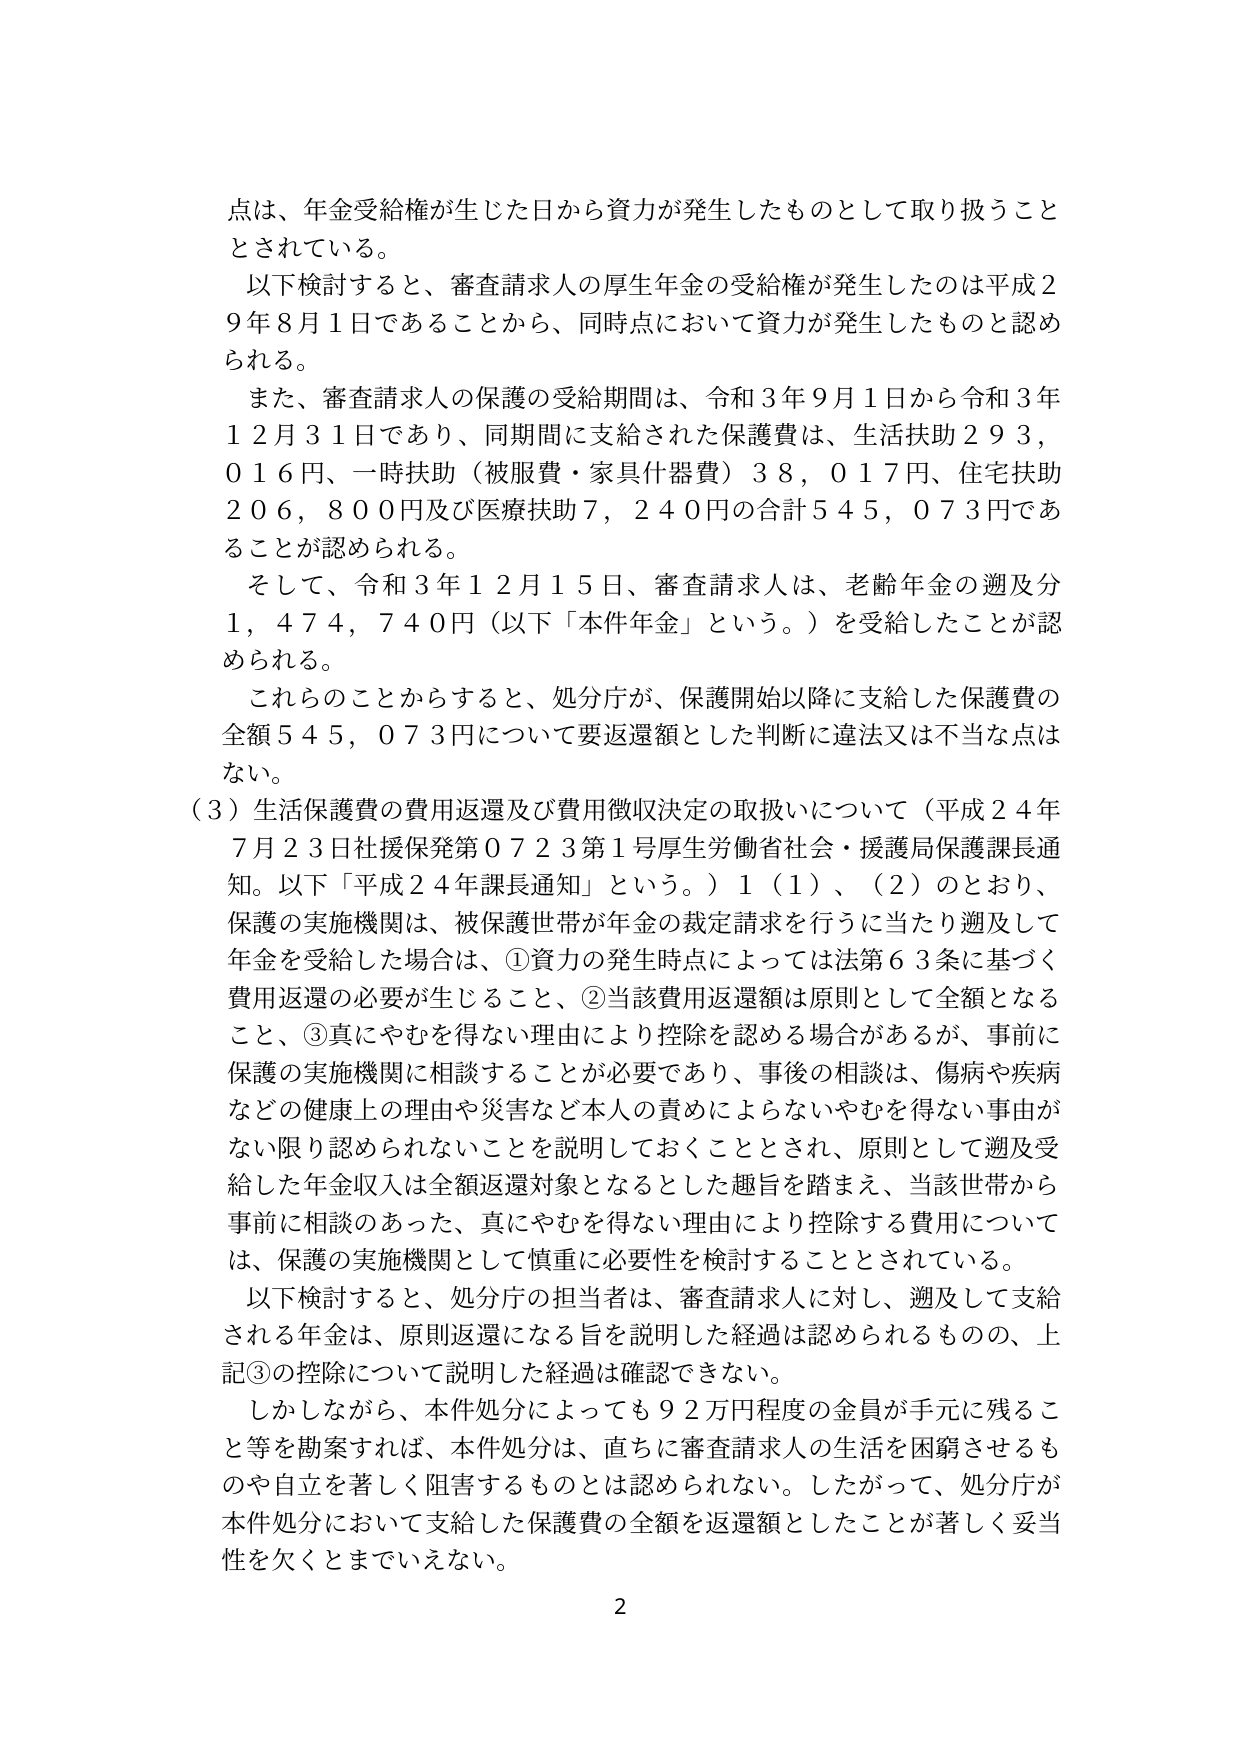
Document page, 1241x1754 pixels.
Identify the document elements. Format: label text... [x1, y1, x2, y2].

text （３）生活保護費の費用返還及び費用徴収決定の取扱いについて（平成２４年７月２３日社援保発第０７２３第１号厚生労働省社会・援護局保護課長通知。以下「平成２４年課長通知」という。）１（１）、（２）のとおり、保護の実施機関は、被保護世帯が年金の裁定請求を行うに当たり遡及して年金を受給した場合は、①資力の発生時点によっては法第６３条に基づく費用返還の必要が生じること、②当該費用返還額は原則として全額となること、③真にやむを得ない理由により控除を認める場合があるが、事前に保護の実施機関に相談することが必要であり、事後の相談は、傷病や疾病などの健康上の理由や災害など本人の責めによらないやむを得ない事由がない限り認められないことを説明しておくこととされ、原則として遡及受給した年金収入は全額返還対象となるとした趣旨を踏まえ、当該世帯から事前に相談のあった、真にやむを得ない理由により控除する費用については、保護の実施機関として慎重に必要性を検討することとされている。 [177, 790, 1063, 1278]
text また、審査請求人の保護の受給期間は、令和３年９月１日から令和３年 １２月３１日であり、同期間に支給された保護費は、生活扶助２９３， ０１６円、一時扶助（被服費・家具什器費）３８，０１７円、住宅扶助 ２０６，８００円及び医療扶助７，２４０円の合計５４５，０７３円であることが認められる。 [221, 378, 1063, 565]
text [177, 190, 1063, 265]
text これらのことからすると、処分庁が、保護開始以降に支給した保護費の全額５４５，０７３円について要返還額とした判断に違法又は不当な点はない。 [221, 678, 1063, 790]
text 以下検討すると、処分庁の担当者は、審査請求人に対し、遡及して支給される年金は、原則返還になる旨を説明した経過は認められるものの、上記③の控除について説明した経過は確認できない。 [221, 1278, 1063, 1390]
text そして、令和３年１２月１５日、審査請求人は、老齢年金の遡及分 １，４７４，７４０円（以下「本件年金」という。）を受給したことが認められる。 [221, 565, 1063, 678]
text しかしながら、本件処分によっても９２万円程度の金員が手元に残ること等を勘案すれば、本件処分は、直ちに審査請求人の生活を困窮させるものや自立を著しく阻害するものとは認められない。したがって、処分庁が本件処分において支給した保護費の全額を返還額としたことが著しく妥当性を欠くとまでいえない。 [221, 1390, 1063, 1578]
text 以下検討すると、審査請求人の厚生年金の受給権が発生したのは平成２９年８月１日であることから、同時点において資力が発生したものと認められる。 [221, 265, 1063, 378]
